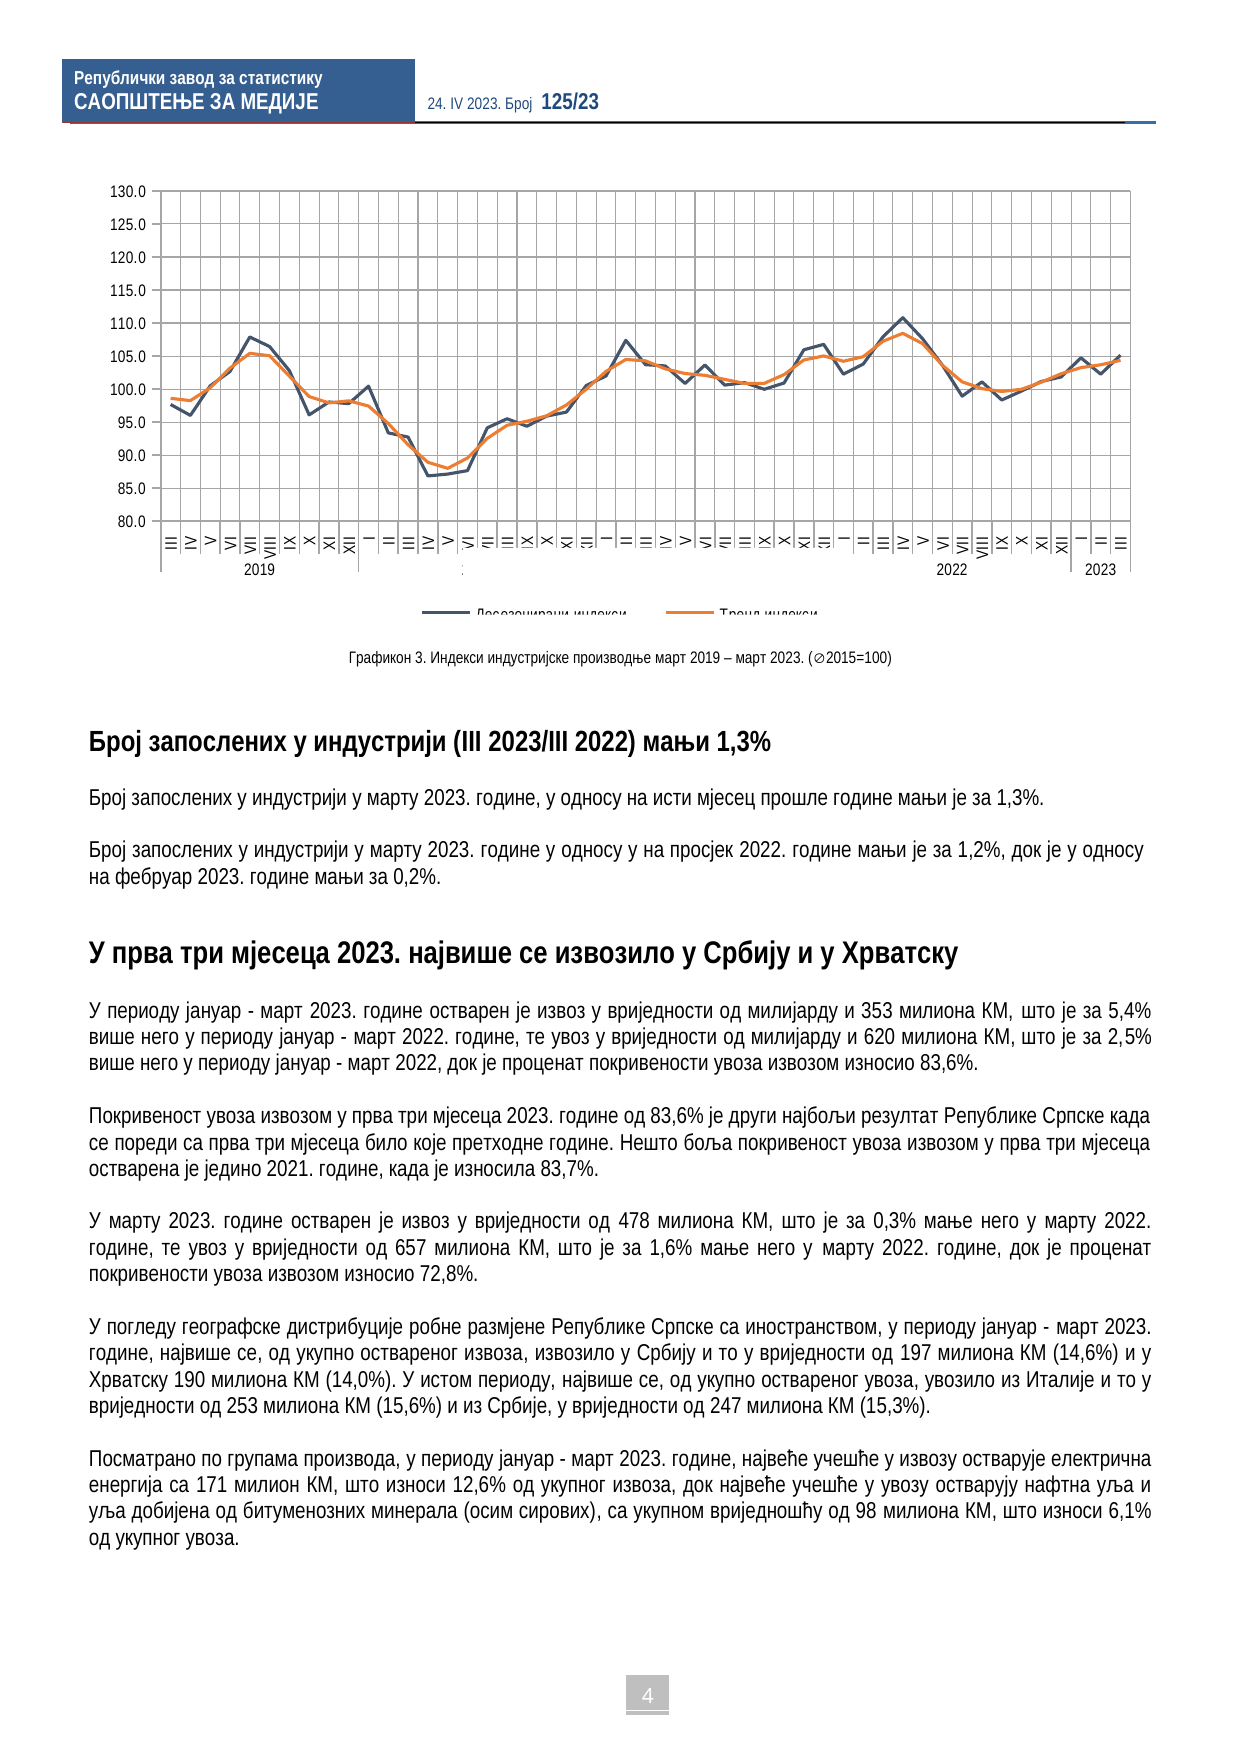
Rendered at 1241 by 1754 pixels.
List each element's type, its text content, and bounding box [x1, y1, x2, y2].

text Посматрано по групама производа, у периоду јануар - март 2023. године, највеће учешће у извозу остварује електрична енергија са 171 милион КМ, што износи 12,6% од укупног извоза, док највеће учешће у увозу остварују нафтна уља и уља добијена од битуменозних минерала (осим сирових), са укупном вриједношћу од 98 милиона КМ, што износи 6,1% од укупног увоза. [89, 1445, 1152, 1550]
text У погледу географске дистрибуције робне размјене Републикe Српскe са иностранством, у периоду јануар - март 2023. године, највише се, од укупно оствареног извоза, извозило у Србију и то у вриједности од 197 милиона КМ (14,6%) и у Хрватску 190 милиона КМ (14,0%). У истом периоду, највише се, од укупно оствареног увоза, увозило из Италије и то у вриједности од 253 милионa КМ (15,6%) и из Србије, у вриједности од 247 милиона КМ (15,3%). [89, 1313, 1152, 1418]
text Број запослених у индустрији у марту 2023. године, у односу на исти мјесец прошле године мањи је за 1,3%. [89, 783, 1144, 810]
text Број запослених у индустрији у марту 2023. године у односу у на просјек 2022. године мањи је за 1,2%, док је у односу на фебруар 2023. године мањи за 0,2%. [89, 836, 1144, 889]
text Покривеност увоза извозом у прва три мјесеца 2023. године од 83,6% је други најбољи резултат Републике Српске када се пореди са прва три мјесеца било које претходне године. Нешто боља покривеност увоза извозом у прва три мјесеца остварена је једино 2021. године, када је износила 83,7%. [89, 1102, 1152, 1181]
text У прва три мјесеца 2023. највише се извозило у Србију и у Хрватску [89, 934, 1152, 970]
text У периоду јануар - март 2023. године остварен је извоз у вриједности од милијарду и 353 милиона КМ, што је за 5,4% више него у периоду јануар - март 2022. године, те увоз у вриједности од милијарду и 620 милиона КМ, што је за 2,5% више него у периоду јануар - март 2022, док је проценат покривености увоза извозом износио 83,6%. [89, 997, 1152, 1076]
text Графикон 3. Индекси индустријске производње март 2019 – март 2023. (2015=100) [89, 649, 1152, 668]
text Број запослених у индустрији (III 2023/III 2022) мањи 1,3% [89, 724, 1152, 757]
text У марту 2023. године остварен је извоз у вриједности од 478 милиона КМ, што је за 0,3% мање него у марту 2022. године, те увоз у вриједности од 657 милиона КМ, што је за 1,6% мање него у марту 2022. године, док је проценат покривености увоза извозом износио 72,8%. [89, 1207, 1152, 1287]
